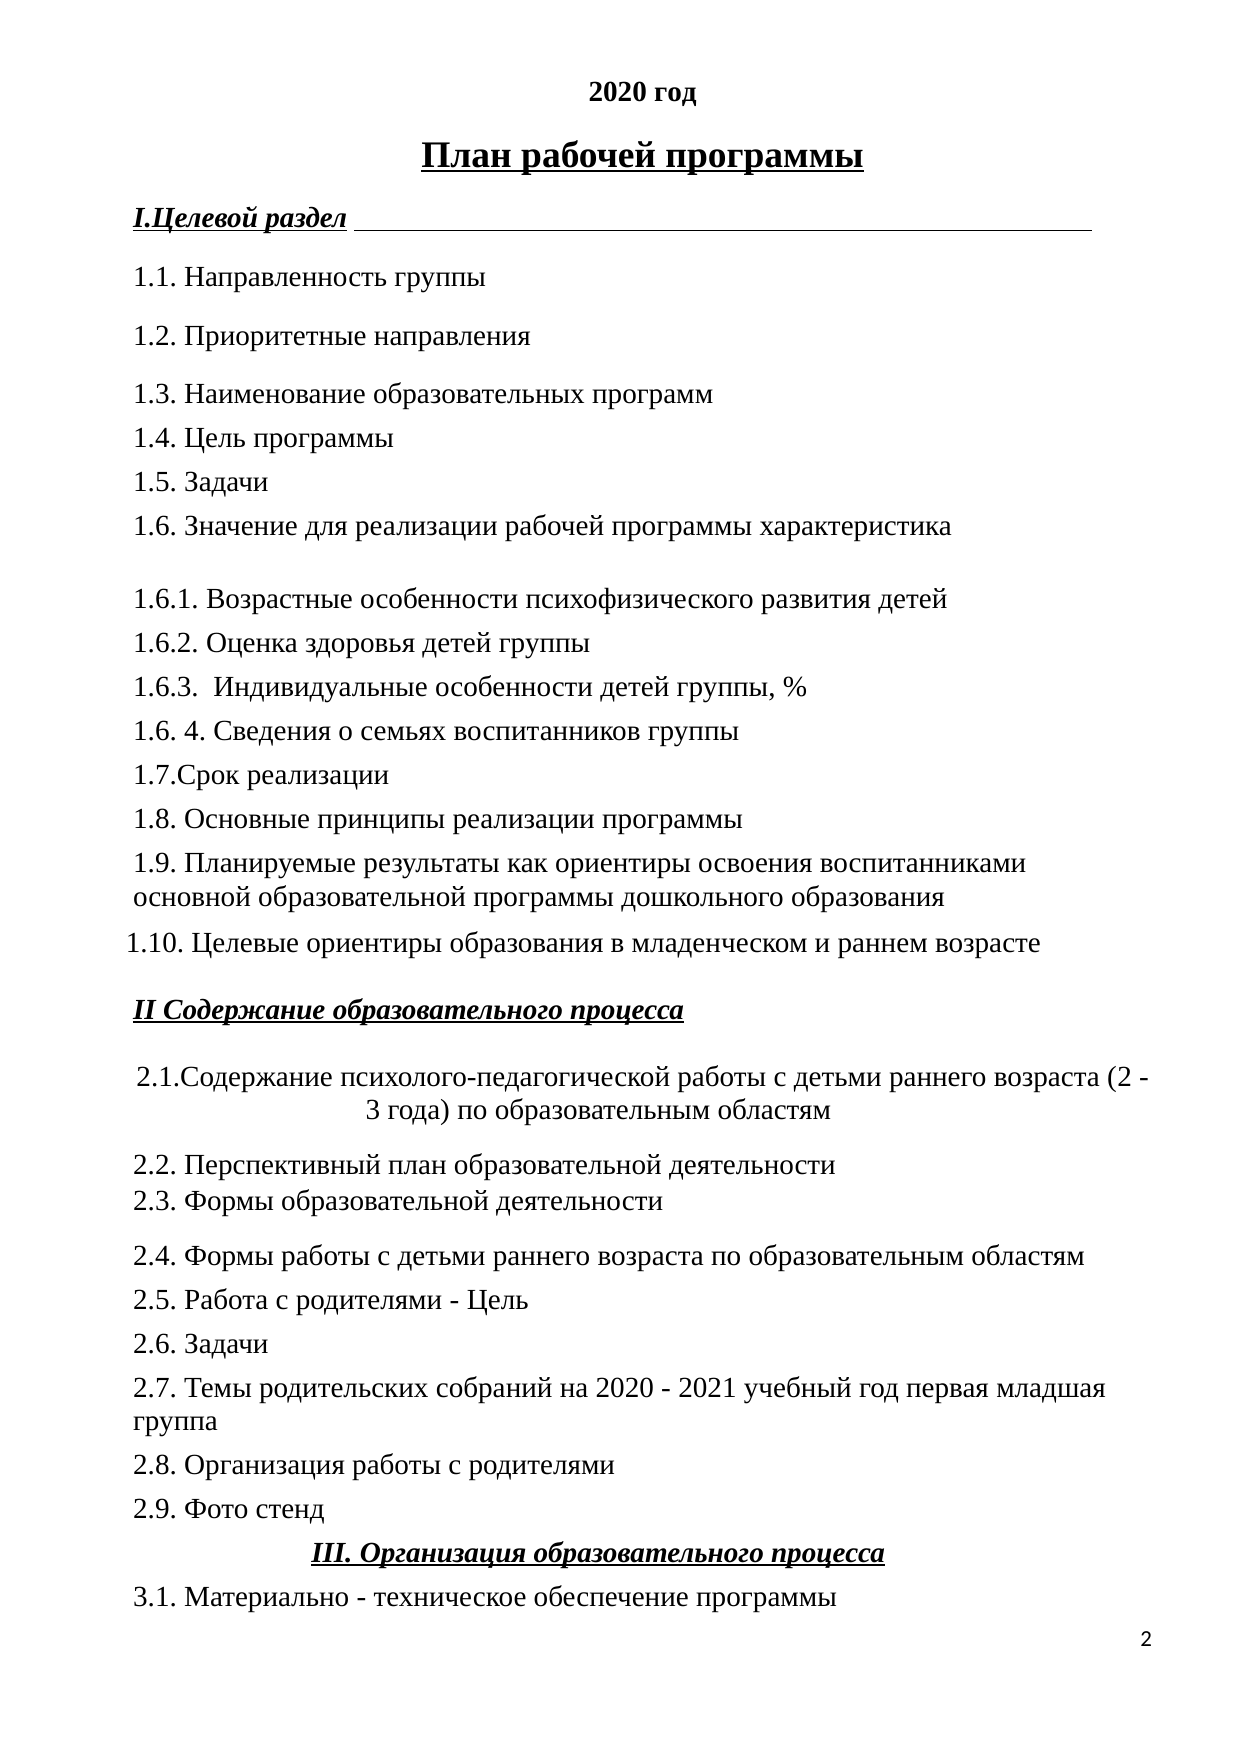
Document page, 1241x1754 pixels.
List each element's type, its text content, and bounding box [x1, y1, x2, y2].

text 2.6. Задачи [44, 1326, 1152, 1359]
text 2020 год [133, 74, 1152, 107]
text 2.9. Фото стенд [44, 1491, 1152, 1525]
text 3.1. Материально - техническое обеспечение программы [44, 1579, 1152, 1613]
text 1.5. Задачи [44, 464, 1152, 498]
text 1.1. Направленность группы [88, 259, 1152, 293]
text 1.6. Значение для реализации рабочей программы характеристика [44, 508, 1152, 542]
text 2.1.Содержание психолого-педагогической работы с детьми раннего возраста (2 -3 года) по образовательным областям [44, 1059, 1152, 1126]
text 1.6.3. Индивидуальные особенности детей группы, % [44, 669, 1152, 703]
text 1.4. Цель программы [44, 420, 1152, 454]
text 2.2. Перспективный план образовательной деятельности [44, 1147, 1152, 1180]
text I.Целевой раздел [133, 201, 1152, 234]
text 1.6.1. Возрастные особенности психофизического развития детей [44, 581, 1152, 615]
text 2.7. Темы родительских собраний на 2020 - 2021 учебный год первая младшая группа [133, 1370, 1152, 1437]
text 2.5. Работа с родителями - Цель [44, 1282, 1152, 1315]
list 1.9. Планируемые результаты как ориентиры освоения воспитанниками основной образовательной программы дошкольного образования [133, 845, 1152, 912]
text II Содержание образовательного процесса [44, 992, 1152, 1025]
text 2.4. Формы работы с детьми раннего возраста по образовательным областям [44, 1238, 1152, 1271]
text 1.10. Целевые ориентиры образования в младенческом и раннем возрасте [15, 925, 1152, 958]
text 1.8. Основные принципы реализации программы [15, 801, 1152, 835]
text 1.7.Срок реализации [44, 757, 1152, 791]
text 1.2. Приоритетные направления [88, 318, 1152, 351]
text 2.3. Формы образовательной деятельности [44, 1183, 1152, 1217]
text 1.6.2. Оценка здоровья детей группы [44, 625, 1152, 659]
text План рабочей программы [133, 132, 1152, 176]
text 2.8. Организация работы с родителями [44, 1447, 1152, 1481]
text III. Организация образовательного процесса [44, 1535, 1152, 1569]
text 1.6. 4. Сведения о семьях воспитанников группы [44, 713, 1152, 747]
text 1.3. Наименование образовательных программ [44, 376, 1152, 410]
